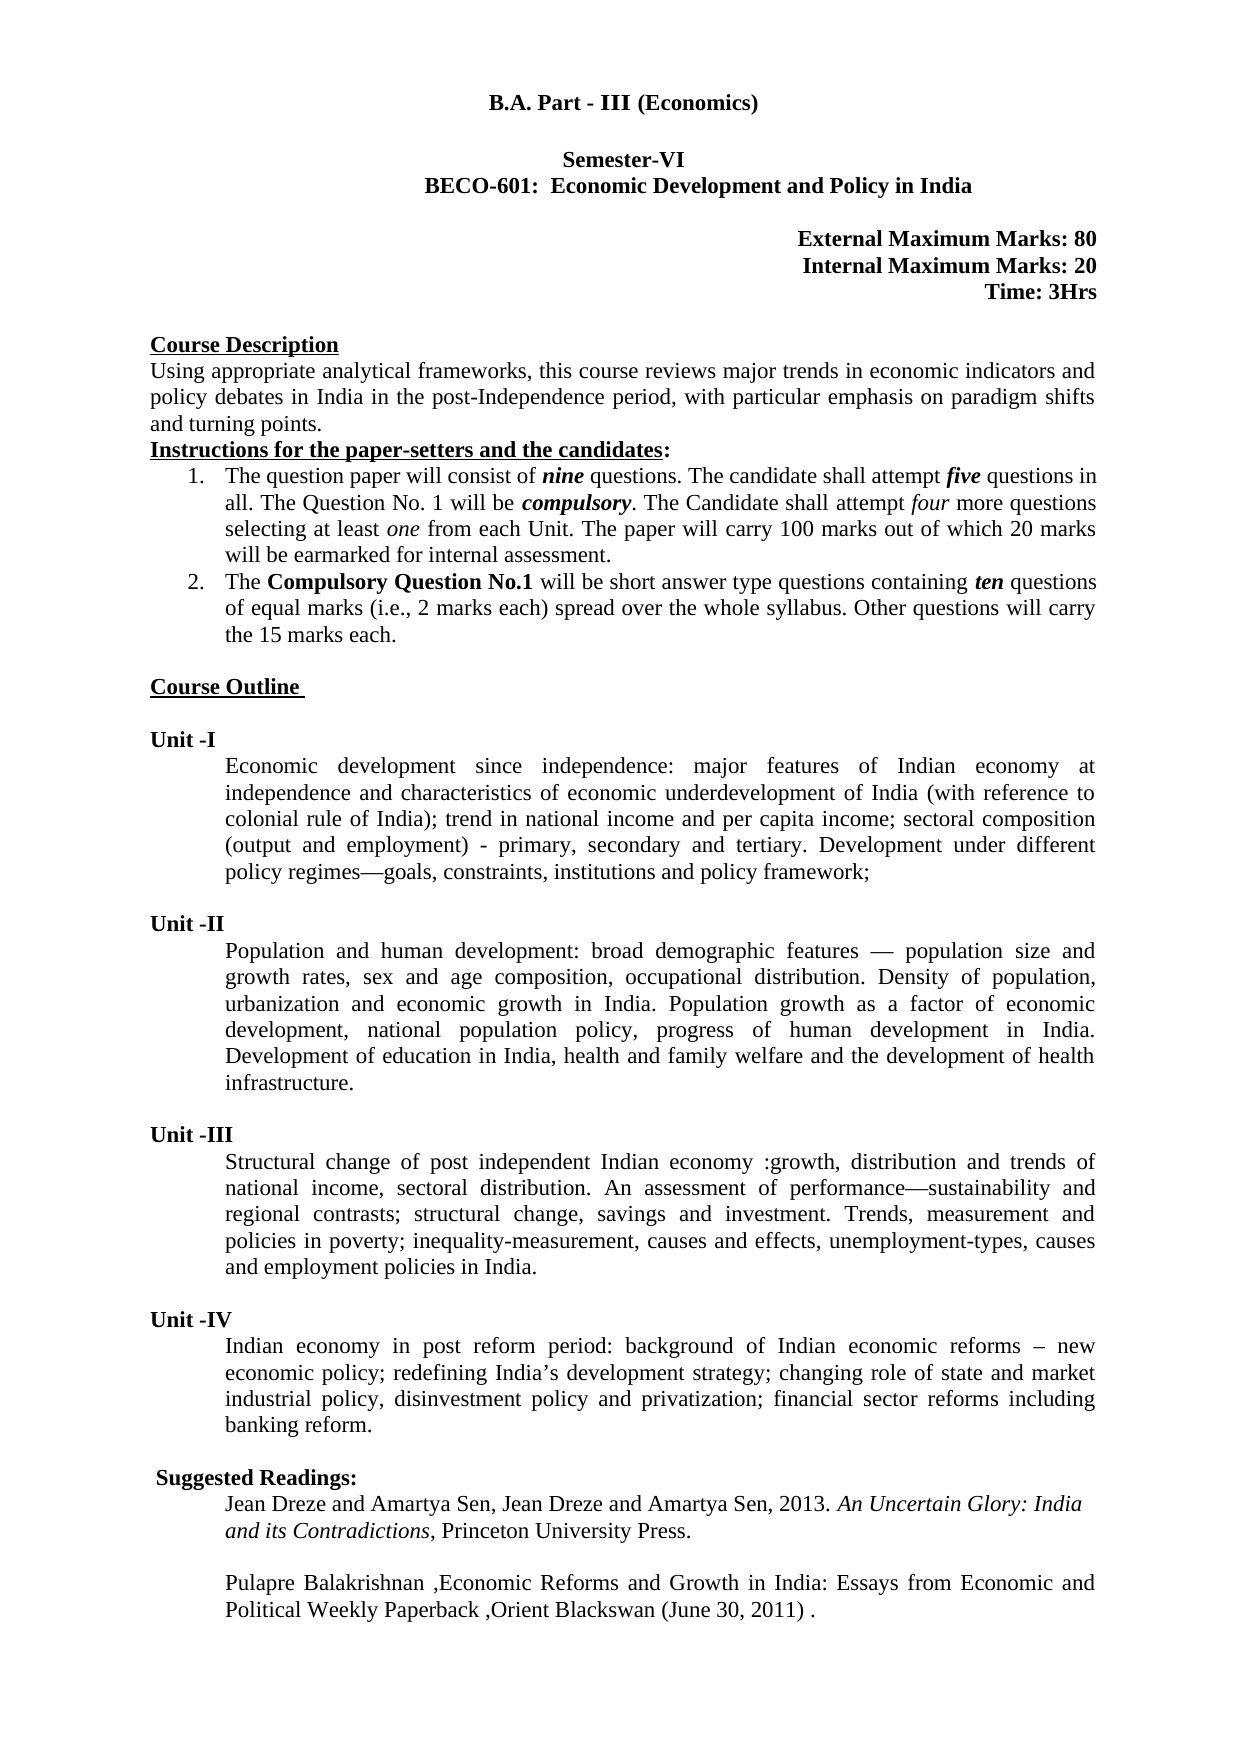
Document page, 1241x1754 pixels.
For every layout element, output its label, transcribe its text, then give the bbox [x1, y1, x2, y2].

text External Maximum Marks: 80 [153, 225, 1097, 252]
text Unit -I [150, 726, 1097, 752]
text Indian economy in post reform period: background of Indian economic reforms – new economic policy; redefining India’s development strategy; changing role of state and market industrial policy, disinvestment policy and privatization; financial sector reforms including banking reform. [225, 1332, 1097, 1438]
list The question paper will consist of nine questions. The candidate shall attempt five questions in all. The Question No. 1 will be compulsory. The Candidate shall attempt four more questions selecting at least one from each Unit. The paper will carry 100 marks out of which 20 marks will be earmarked for internal assessment. [187, 462, 1097, 568]
list The Compulsory Question No.1 will be short answer type questions containing ten questions of equal marks (i.e., 2 marks each) spread over the whole syllabus. Other questions will carry the 15 marks each. [187, 568, 1097, 647]
text Pulapre Balakrishnan ,Economic Reforms and Growth in India: Essays from Economic and Political Weekly Paperback ,Orient Blackswan (June 30, 2011) . [225, 1569, 1097, 1622]
text Course Outline [150, 673, 1097, 700]
text Unit -III [150, 1121, 1097, 1148]
text Course Description [150, 331, 1097, 357]
text B.A. Part - III (Economics) [150, 89, 1097, 115]
text Structural change of post independent Indian economy :growth, distribution and trends of national income, sectoral distribution. An assessment of performance—sustainability and regional contrasts; structural change, savings and investment. Trends, measurement and policies in poverty; inequality-measurement, causes and effects, unemployment-types, causes and employment policies in India. [225, 1148, 1097, 1279]
text Unit -II [150, 911, 1097, 937]
text Using appropriate analytical frameworks, this course reviews major trends in economic indicators and policy debates in India in the post-Independence period, with particular emphasis on paradigm shifts and turning points. [150, 357, 1097, 436]
text Internal Maximum Marks: 20 [153, 252, 1097, 278]
text Semester-VI [150, 140, 1097, 173]
text Instructions for the paper-setters and the candidates: [150, 436, 1097, 462]
text Suggested Readings: [150, 1464, 1097, 1490]
text Unit -IV [150, 1306, 1097, 1332]
text Economic development since independence: major features of Indian economy at independence and characteristics of economic underdevelopment of India (with reference to colonial rule of India); trend in national income and per capita income; sectoral composition (output and employment) - primary, secondary and tertiary. Development under different policy regimes—goals, constraints, institutions and policy framework; [225, 752, 1097, 884]
text Population and human development: broad demographic features — population size and growth rates, sex and age composition, occupational distribution. Density of population, urbanization and economic growth in India. Population growth as a factor of economic development, national population policy, progress of human development in India. Development of education in India, health and family welfare and the development of health infrastructure. [225, 937, 1097, 1095]
text Time: 3Hrs [153, 278, 1097, 304]
text Jean Dreze and Amartya Sen, Jean Dreze and Amartya Sen, 2013. An Uncertain Glory: India and its Contradictions, Princeton University Press. [225, 1490, 1097, 1543]
text BECO-601: Economic Development and Policy in India [300, 173, 1097, 199]
